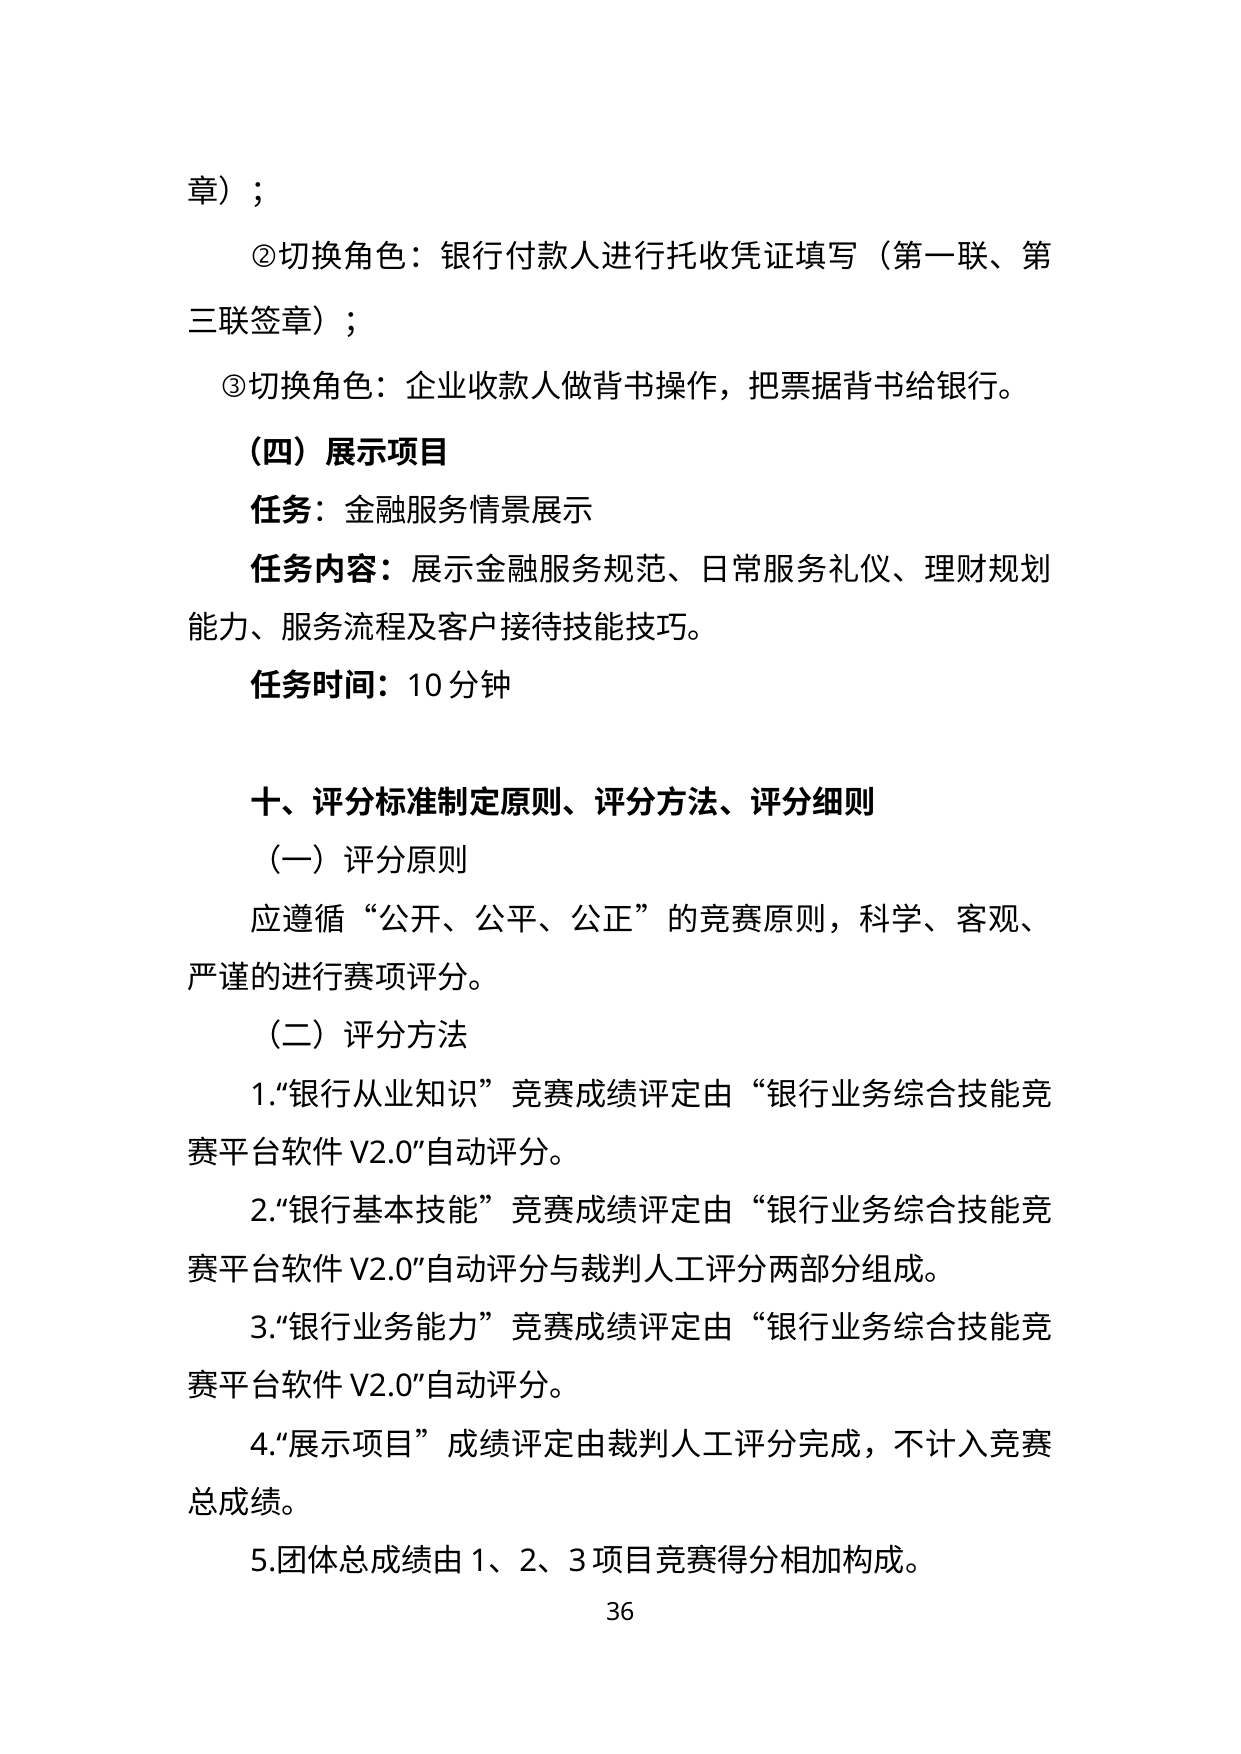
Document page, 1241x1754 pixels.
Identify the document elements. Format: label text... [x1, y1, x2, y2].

text （一）评分原则 [187, 825, 1053, 883]
text 任务：金融服务情景展示 [187, 475, 1053, 533]
text 5.团体总成绩由1、2、3项目竞赛得分相加构成。 [187, 1525, 1053, 1583]
list 展示项目 [187, 417, 1053, 475]
text 任务内容：展示金融服务规范、日常服务礼仪、理财规划能力、服务流程及客户接待技能技巧。 [187, 533, 1053, 650]
text 4.“展示项目”成绩评定由裁判人工评分完成，不计入竞赛总成绩。 [187, 1408, 1053, 1525]
text 十、评分标准制定原则、评分方法、评分细则 [187, 767, 1053, 825]
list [187, 157, 1053, 222]
text 1.“银行从业知识”竞赛成绩评定由“银行业务综合技能竞赛平台软件V2.0”自动评分。 [187, 1058, 1053, 1175]
text 应遵循“公开、公平、公正”的竞赛原则，科学、客观、严谨的进行赛项评分。 [187, 883, 1053, 1000]
text 切换角色：银行付款人进行托收凭证填写（第一联、第三联签章）； 切换角色：企业收款人做背书操作，把票据背书给银行。 [187, 222, 1053, 417]
list 评分方法 [187, 1000, 1053, 1058]
text 2.“银行基本技能”竞赛成绩评定由“银行业务综合技能竞赛平台软件V2.0”自动评分与裁判人工评分两部分组成。 [187, 1175, 1053, 1292]
text 任务时间：10分钟 [187, 650, 1053, 708]
text 3.“银行业务能力”竞赛成绩评定由“银行业务综合技能竞赛平台软件V2.0”自动评分。 [187, 1292, 1053, 1408]
